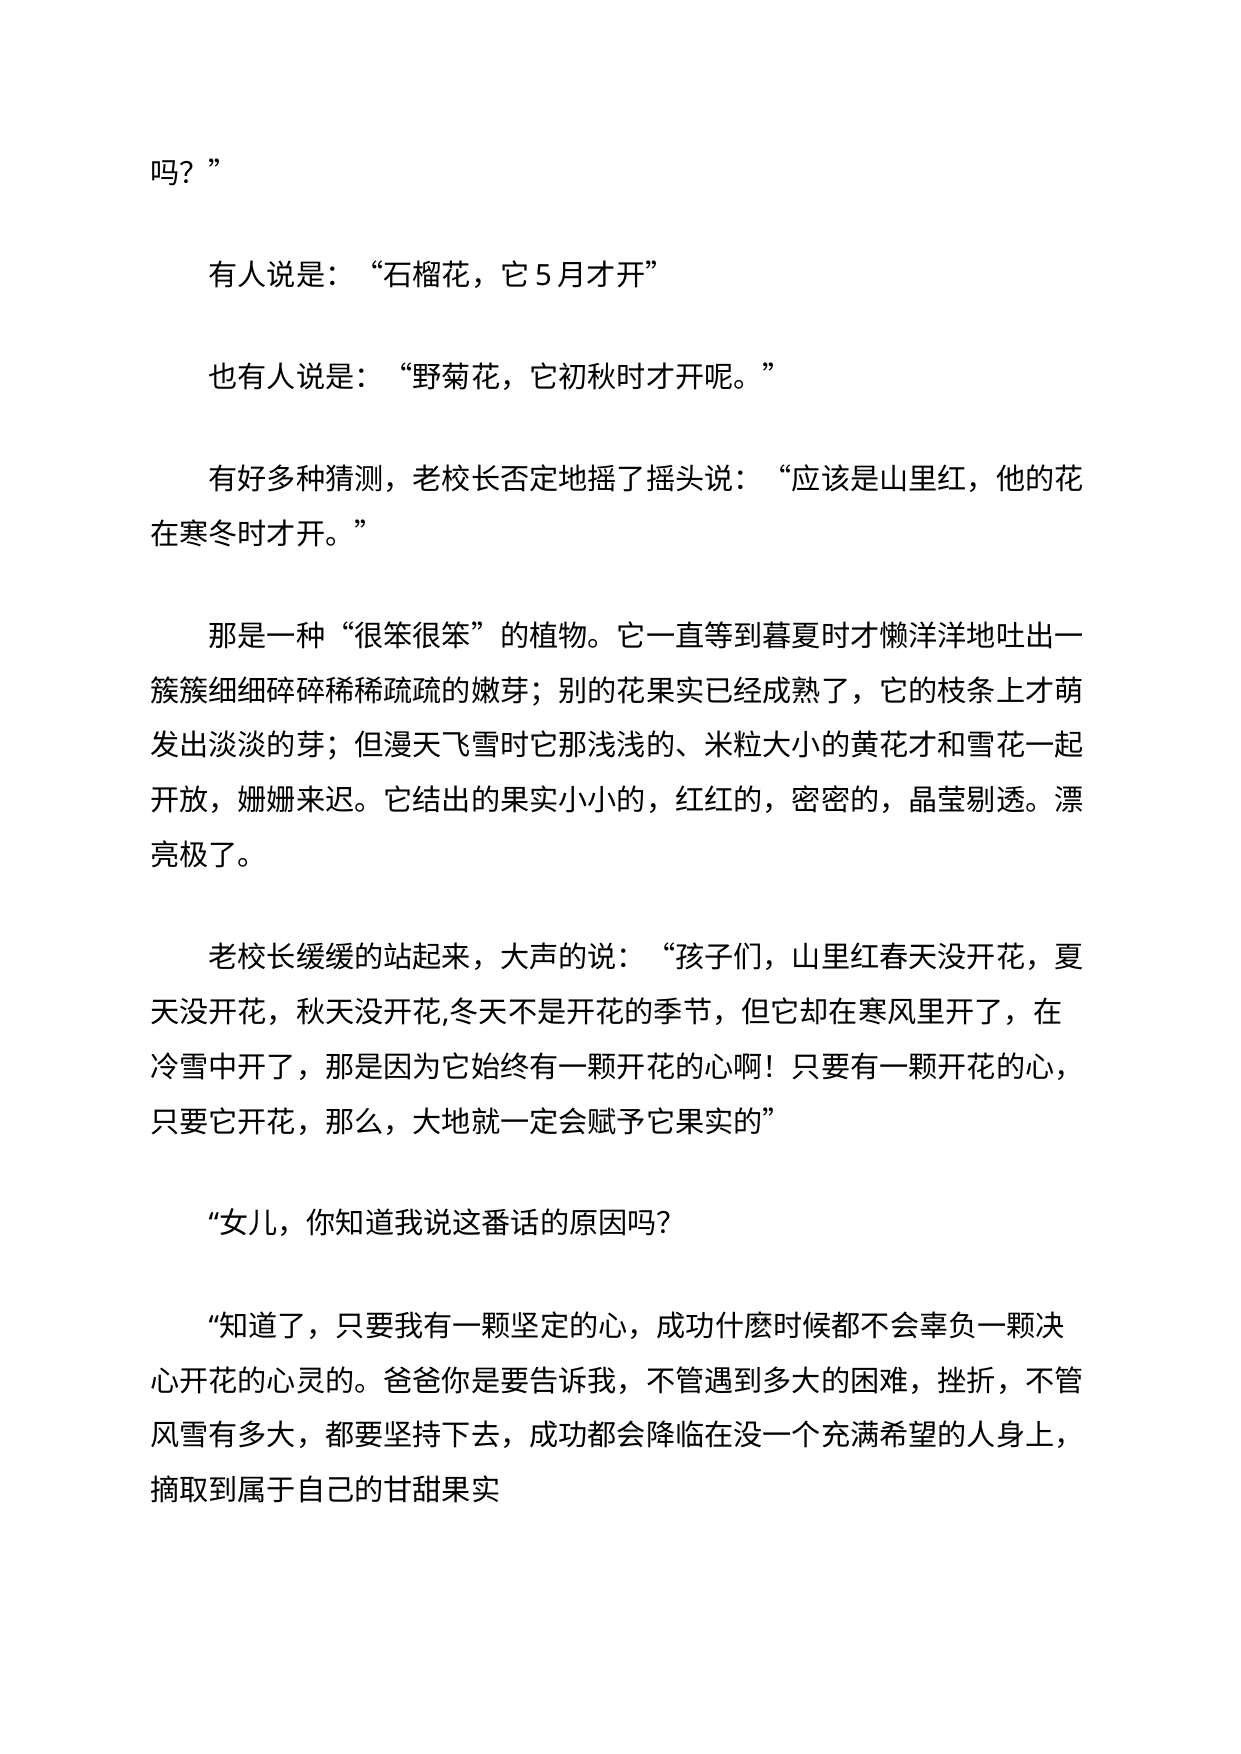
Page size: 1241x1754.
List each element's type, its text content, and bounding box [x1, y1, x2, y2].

text 老校长缓缓的站起来，大声的说：“孩子们，山里红春天没开花，夏天没开花，秋天没开花,冬天不是开花的季节，但它却在寒风里开了，在冷雪中开了，那是因为它始终有一颗开花的心啊！只要有一颗开花的心，只要它开花，那么，大地就一定会赋予它果实的” [150, 933, 1090, 1141]
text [150, 150, 1090, 192]
text 有好多种猜测，老校长否定地摇了摇头说：“应该是山里红，他的花在寒冬时才开。” [150, 456, 1090, 553]
text 有人说是：“石榴花，它5月才开” [150, 252, 1090, 294]
text “知道了，只要我有一颗坚定的心，成功什麽时候都不会辜负一颗决心开花的心灵的。爸爸你是要告诉我，不管遇到多大的困难，挫折，不管风雪有多大，都要坚持下去，成功都会降临在没一个充满希望的人身上，摘取到属于自己的甘甜果实 [150, 1302, 1090, 1509]
text 也有人说是：“野菊花，它初秋时才开呢。” [150, 354, 1090, 396]
text 那是一种“很笨很笨”的植物。它一直等到暮夏时才懒洋洋地吐出一簇簇细细碎碎稀稀疏疏的嫩芽；别的花果实已经成熟了，它的枝条上才萌发出淡淡的芽；但漫天飞雪时它那浅浅的、米粒大小的黄花才和雪花一起开放，姗姗来迟。它结出的果实小小的，红红的，密密的，晶莹剔透。漂亮极了。 [150, 612, 1090, 874]
text “女儿，你知道我说这番话的原因吗？ [150, 1200, 1090, 1242]
